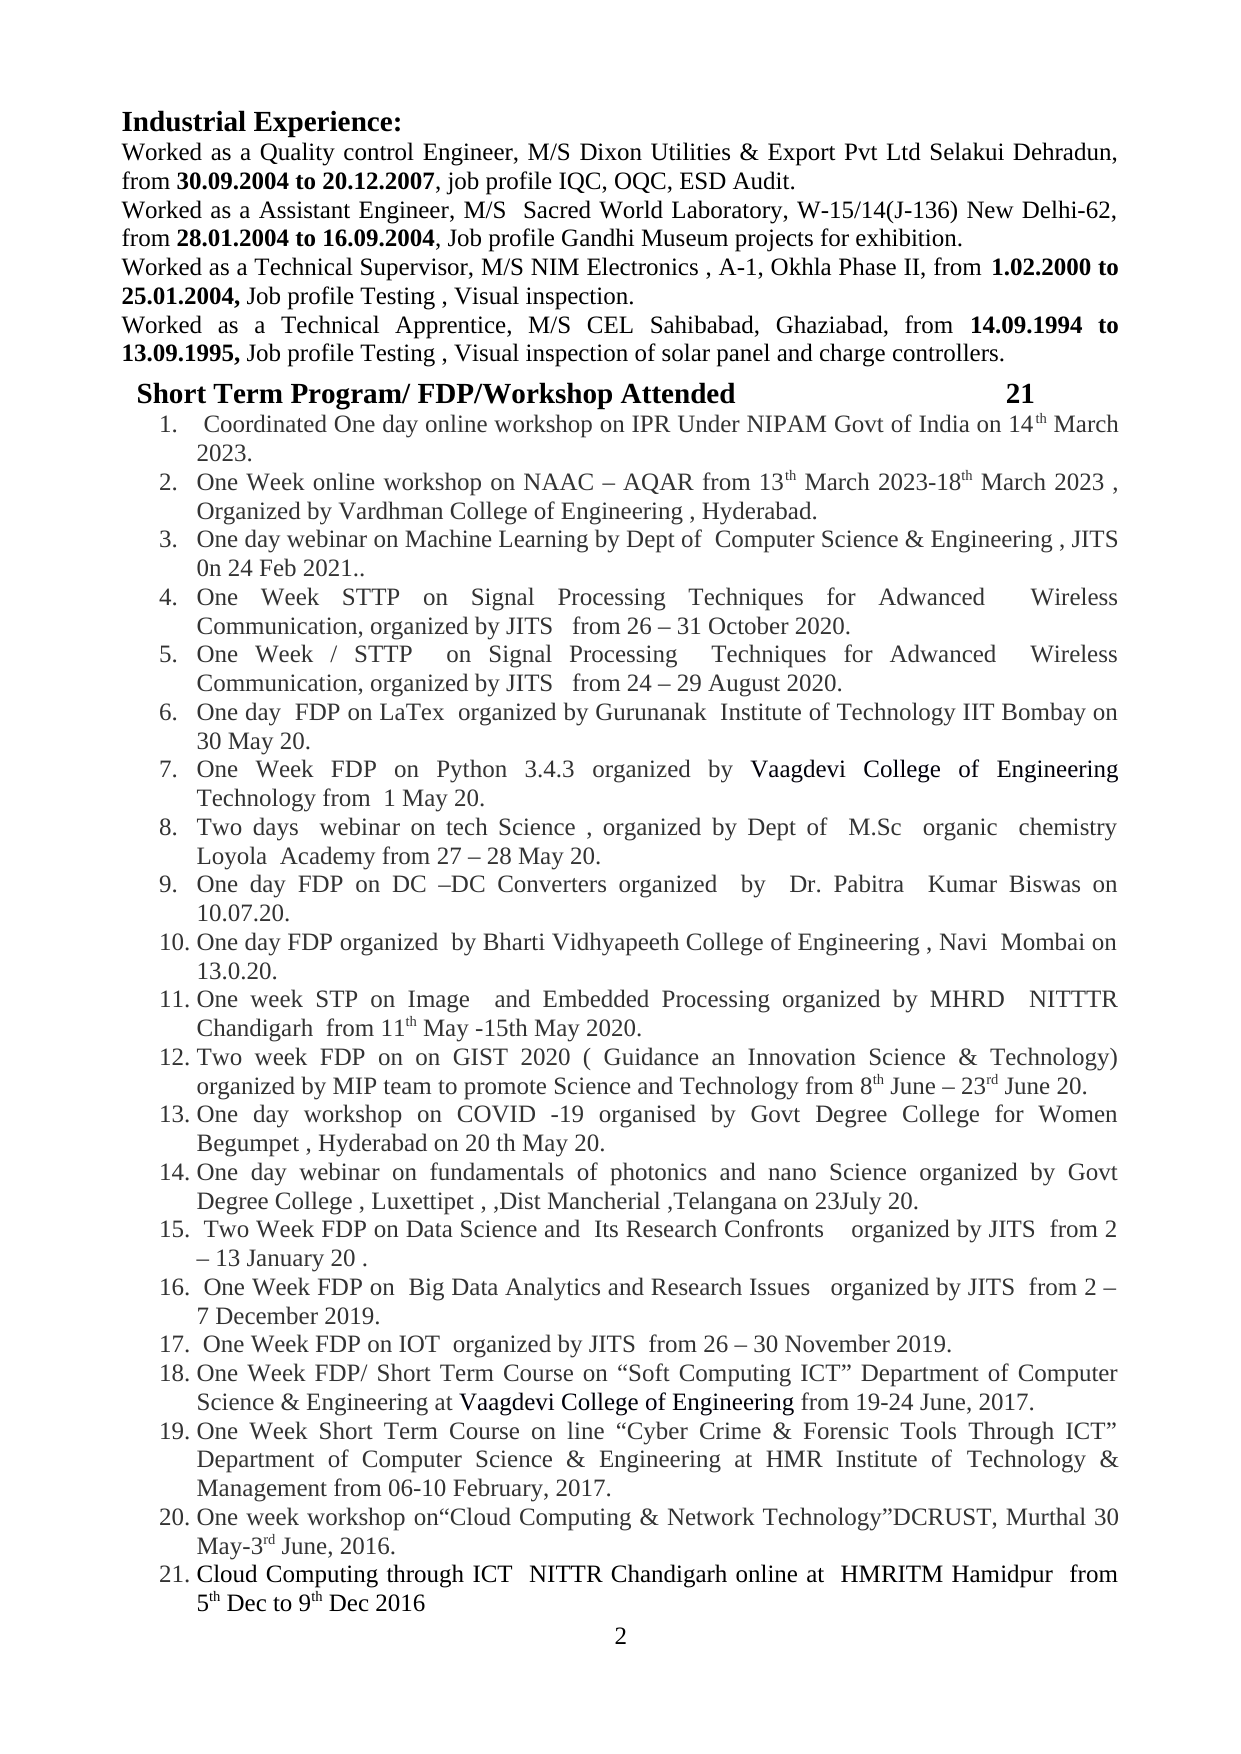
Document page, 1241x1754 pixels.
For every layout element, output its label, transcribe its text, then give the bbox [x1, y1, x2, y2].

list One Week FDP on Python 3.4.3 organized by Vaagdevi College of Engineering Technology from 1 May 20. [159, 754, 1119, 812]
list One Week Short Term Course on line “Cyber Crime & Forensic Tools Through ICT” Department of Computer Science & Engineering at HMR Institute of Technology & Management from 06-10 February, 2017. [159, 1416, 1119, 1502]
list Two days webinar on tech Science , organized by Dept of M.Sc organic chemistry Loyola Academy from 27 – 28 May 20. [159, 812, 1119, 869]
list One week workshop on“Cloud Computing & Network Technology”DCRUST, Murthal 30 May-3rd June, 2016. [159, 1502, 1119, 1559]
list Two Week FDP on Data Science and Its Research Confronts organized by JITS from 2 – 13 January 20 . [159, 1214, 1119, 1272]
list One Week FDP on Big Data Analytics and Research Issues organized by JITS from 2 – 7 December 2019. [159, 1272, 1119, 1329]
list Two week FDP on on GIST 2020 ( Guidance an Innovation Science & Technology) organized by MIP team to promote Science and Technology from 8th June – 23rd June 20. [159, 1042, 1119, 1099]
text Industrial Experience: [121, 104, 1119, 137]
text Worked as a Technical Apprentice, M/S CEL Sahibabad, Ghaziabad, from 14.09.1994 to 13.09.1995, Job profile Testing , Visual inspection of solar panel and charge controllers. [121, 310, 1119, 367]
text Worked as a Assistant Engineer, M/S Sacred World Laboratory, W-15/14(J-136) New Delhi-62, from 28.01.2004 to 16.09.2004, Job profile Gandhi Museum projects for exhibition. [121, 195, 1119, 252]
list Coordinated One day online workshop on IPR Under NIPAM Govt of India on 14th March 2023. [159, 409, 1119, 467]
list One week STP on Image and Embedded Processing organized by MHRD NITTTR Chandigarh from 11th May -15th May 2020. [159, 984, 1119, 1042]
list Cloud Computing through ICT NITTR Chandigarh online at HMRITM Hamidpur from 5th Dec to 9th Dec 2016 [159, 1559, 1119, 1617]
list One Week / STTP on Signal Processing Techniques for Adwanced Wireless Communication, organized by JITS from 24 – 29 August 2020. [159, 639, 1119, 697]
list One day FDP on LaTex organized by Gurunanak Institute of Technology IIT Bombay on 30 May 20. [159, 697, 1119, 754]
text Worked as a Technical Supervisor, M/S NIM Electronics , A-1, Okhla Phase II, from 1.02.2000 to 25.01.2004, Job profile Testing , Visual inspection. [121, 252, 1119, 310]
list One Week STTP on Signal Processing Techniques for Adwanced Wireless Communication, organized by JITS from 26 – 31 October 2020. [159, 582, 1119, 639]
text Worked as a Quality control Engineer, M/S Dixon Utilities & Export Pvt Ltd Selakui Dehradun, from 30.09.2004 to 20.12.2007, job profile IQC, OQC, ESD Audit. [121, 137, 1119, 195]
list One day webinar on Machine Learning by Dept of Computer Science & Engineering , JITS 0n 24 Feb 2021.. [159, 524, 1119, 582]
list One day FDP organized by Bharti Vidhyapeeth College of Engineering , Navi Mombai on 13.0.20. [159, 927, 1119, 984]
list One Week FDP on IOT organized by JITS from 26 – 30 November 2019. [159, 1329, 1119, 1358]
list One Week online workshop on NAAC – AQAR from 13th March 2023-18th March 2023 , Organized by Vardhman College of Engineering , Hyderabad. [159, 467, 1119, 524]
text Short Term Program/ FDP/Workshop Attended 21 [136, 376, 1119, 409]
list One day FDP on DC –DC Converters organized by Dr. Pabitra Kumar Biswas on 10.07.20. [159, 869, 1119, 927]
list One day webinar on fundamentals of photonics and nano Science organized by Govt Degree College , Luxettipet , ,Dist Mancherial ,Telangana on 23July 20. [159, 1157, 1119, 1214]
list One Week FDP/ Short Term Course on “Soft Computing ICT” Department of Computer Science & Engineering at Vaagdevi College of Engineering from 19-24 June, 2017. [159, 1358, 1119, 1416]
list One day workshop on COVID -19 organised by Govt Degree College for Women Begumpet , Hyderabad on 20 th May 20. [159, 1099, 1119, 1157]
